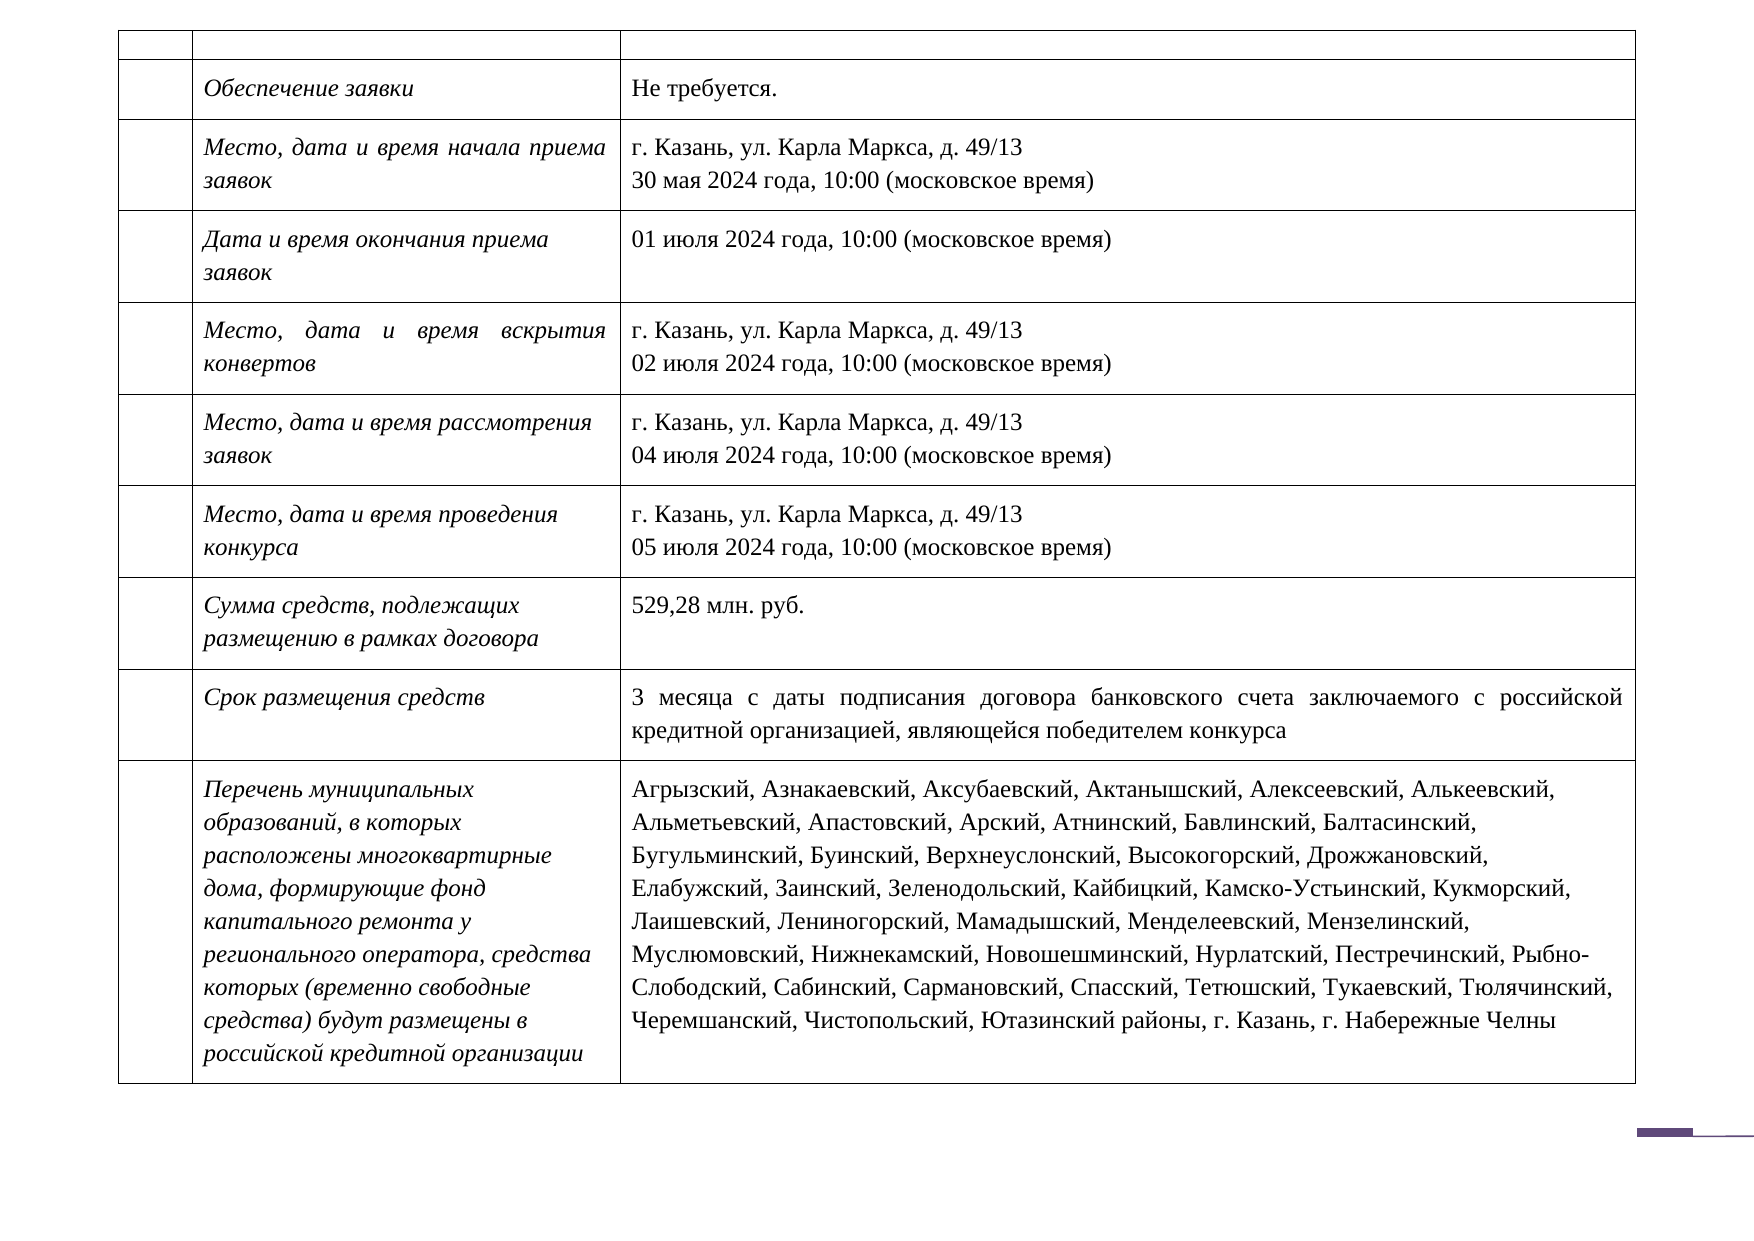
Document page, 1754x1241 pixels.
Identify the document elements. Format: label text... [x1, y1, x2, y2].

table_cell [119, 31, 192, 59]
table_cell Дата и время окончания приема заявок [193, 211, 620, 302]
table_cell Агрызский, Азнакаевский, Аксубаевский, Актанышский, Алексеевский, Алькеевский, Альметьевский, Апастовский, Арский, Атнинский, Бавлинский, Балтасинский, Бугульминский, Буинский, Верхнеуслонский, Высокогорский, Дрожжановский, Елабужский, Заинский, Зеленодольский, Кайбицкий, Камско-Устьинский, Кукморский, Лаишевский, Лениногорский, Мамадышский, Менделеевский, Мензелинский, Муслюмовский, Нижнекамский, Новошешминский, Нурлатский, Пестречинский, Рыбно-Cлободский, Сабинский, Сармановский, Спасский, Тетюшский, Тукаевский, Тюлячинский, Черемшанский, Чистопольский, Ютазинский районы, г. Казань, г. Набережные Челны [621, 761, 1635, 1083]
table_cell [119, 486, 192, 577]
table_cell [119, 60, 192, 118]
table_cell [621, 31, 1635, 59]
table_cell [119, 211, 192, 302]
table_cell 01 июля 2024 года, 10:00 (московское время) [621, 211, 1635, 302]
table_cell Место, дата и время рассмотрения заявок [193, 395, 620, 485]
table_cell [119, 120, 192, 210]
table_cell [119, 578, 192, 668]
table_cell Сумма средств, подлежащих размещению в рамках договора [193, 578, 620, 668]
table_cell 529,28 млн. руб. [621, 578, 1635, 668]
table_cell 3 месяца с даты подписания договора банковского счета заключаемого с российской кредитной организацией, являющейся победителем конкурса [621, 670, 1635, 760]
table_cell г. Казань, ул. Карла Маркса, д. 49/13 04 июля 2024 года, 10:00 (московское время) [621, 395, 1635, 485]
table_cell г. Казань, ул. Карла Маркса, д. 49/13 02 июля 2024 года, 10:00 (московское время) [621, 303, 1635, 393]
table_cell [119, 670, 192, 760]
table_cell Перечень муниципальных образований, в которых расположены многоквартирные дома, формирующие фонд капитального ремонта у регионального оператора, средства которых (временно свободные средства) будут размещены в российской кредитной организации [193, 761, 620, 1083]
table_cell Место, дата и время проведения конкурса [193, 486, 620, 577]
table_cell Место, дата и время начала приема заявок [193, 120, 620, 210]
table_cell г. Казань, ул. Карла Маркса, д. 49/13 30 мая 2024 года, 10:00 (московское время) [621, 120, 1635, 210]
table_cell [119, 303, 192, 393]
table_cell г. Казань, ул. Карла Маркса, д. 49/13 05 июля 2024 года, 10:00 (московское время) [621, 486, 1635, 577]
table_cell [193, 31, 620, 59]
table_cell [119, 761, 192, 1083]
table_cell [119, 395, 192, 485]
table_cell Место, дата и время вскрытия конвертов [193, 303, 620, 393]
table_cell Не требуется. [621, 60, 1635, 118]
table_cell Обеспечение заявки [193, 60, 620, 118]
table_cell Срок размещения средств [193, 670, 620, 760]
